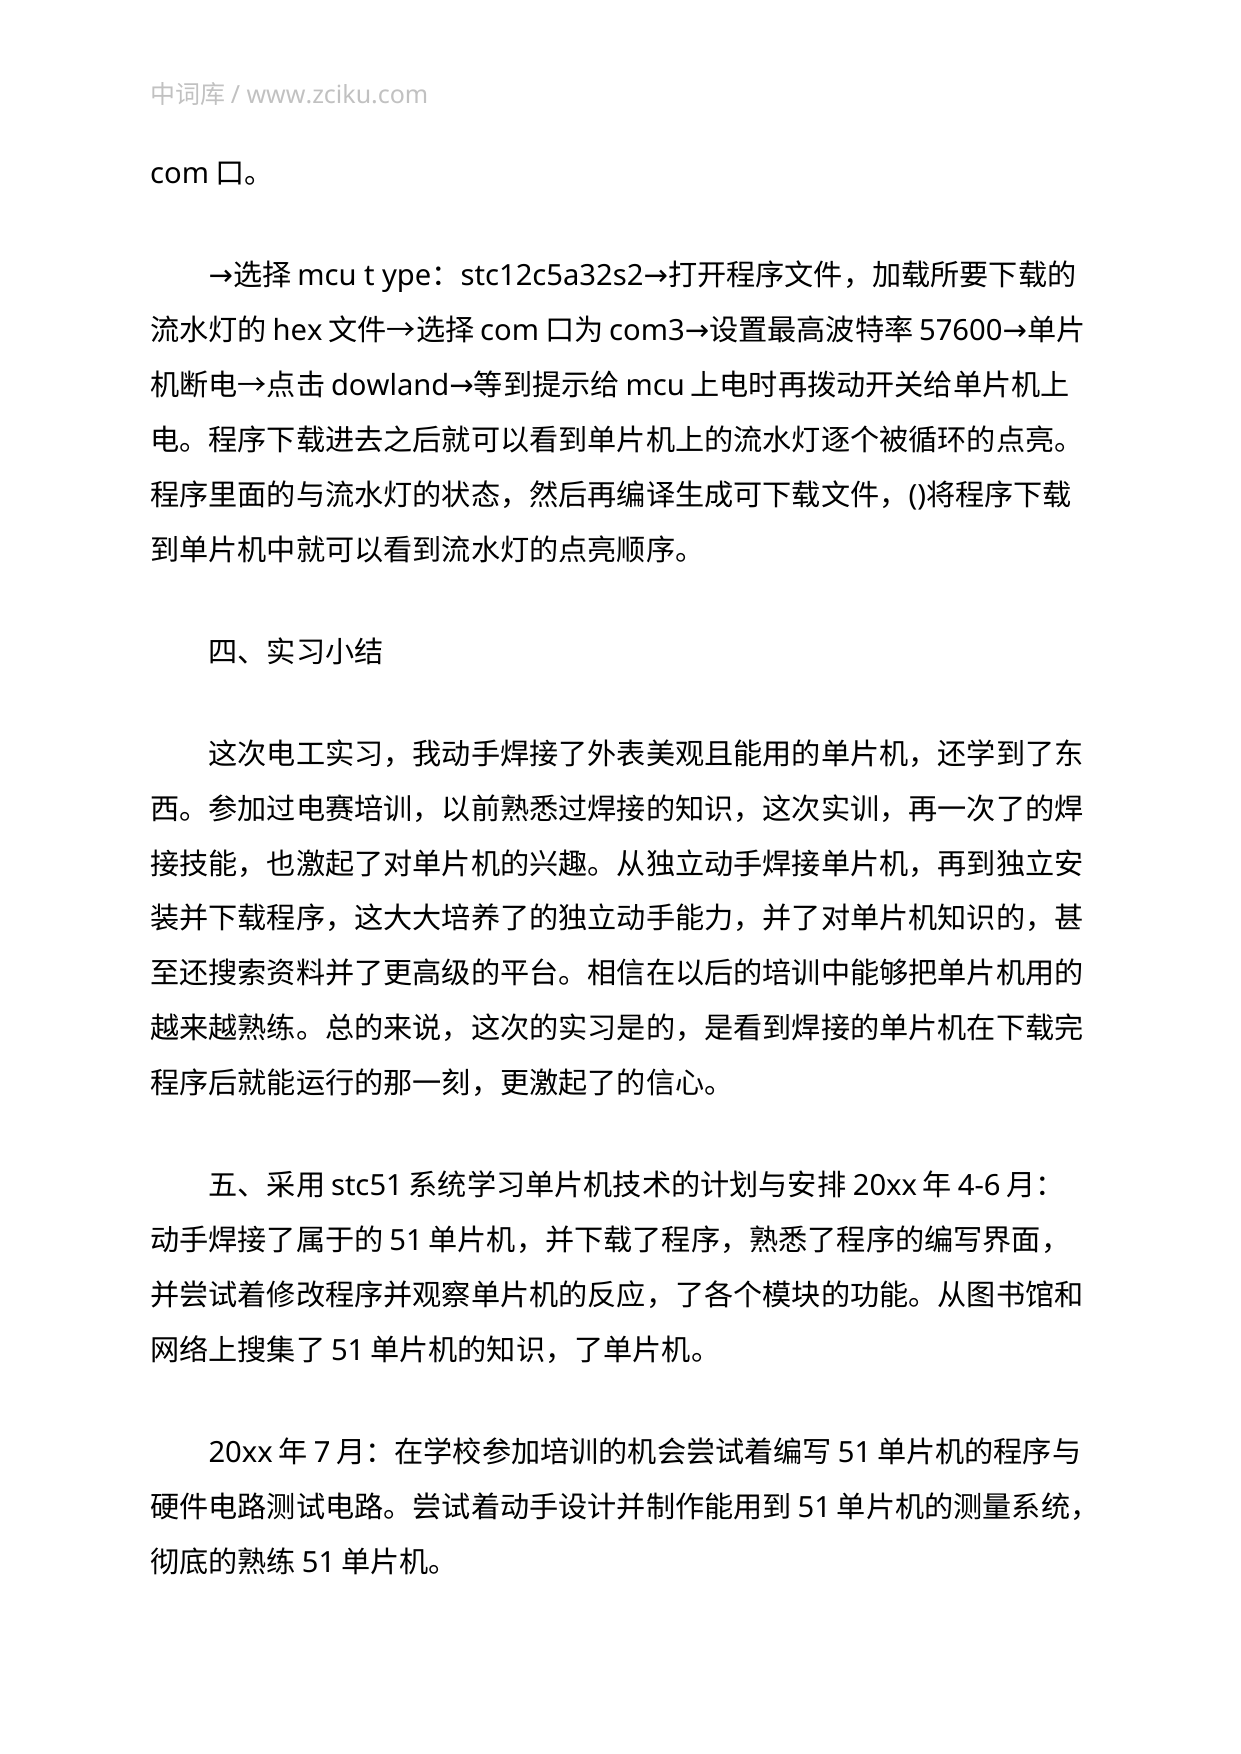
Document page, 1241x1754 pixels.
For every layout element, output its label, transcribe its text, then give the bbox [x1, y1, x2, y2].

text →选择mcu t ype：stc12c5a32s2→打开程序文件，加载所要下载的流水灯的hex文件→选择com口为com3→设置最高波特率57600→单片机断电→点击dowland→等到提示给mcu上电时再拨动开关给单片机上电。程序下载进去之后就可以看到单片机上的流水灯逐个被循环的点亮。程序里面的与流水灯的状态，然后再编译生成可下载文件，()将程序下载到单片机中就可以看到流水灯的点亮顺序。 [150, 252, 1090, 569]
text 五、采用stc51系统学习单片机技术的计划与安排 20xx年4-6月：动手焊接了属于的51单片机，并下载了程序，熟悉了程序的编写界面，并尝试着修改程序并观察单片机的反应，了各个模块的功能。从图书馆和网络上搜集了51单片机的知识，了单片机。 [150, 1162, 1090, 1369]
text 四、实习小结 [150, 629, 1090, 671]
text 20xx年7月：在学校参加培训的机会尝试着编写51单片机的程序与硬件电路测试电路。尝试着动手设计并制作能用到51单片机的测量系统，彻底的熟练51单片机。 [150, 1428, 1090, 1581]
text 这次电工实习，我动手焊接了外表美观且能用的单片机，还学到了东西。参加过电赛培训，以前熟悉过焊接的知识，这次实训，再一次了的焊接技能，也激起了对单片机的兴趣。从独立动手焊接单片机，再到独立安装并下载程序，这大大培养了的独立动手能力，并了对单片机知识的，甚至还搜索资料并了更高级的平台。相信在以后的培训中能够把单片机用的越来越熟练。总的来说，这次的实习是的，是看到焊接的单片机在下载完程序后就能运行的那一刻，更激起了的信心。 [150, 730, 1090, 1102]
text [150, 150, 1090, 192]
